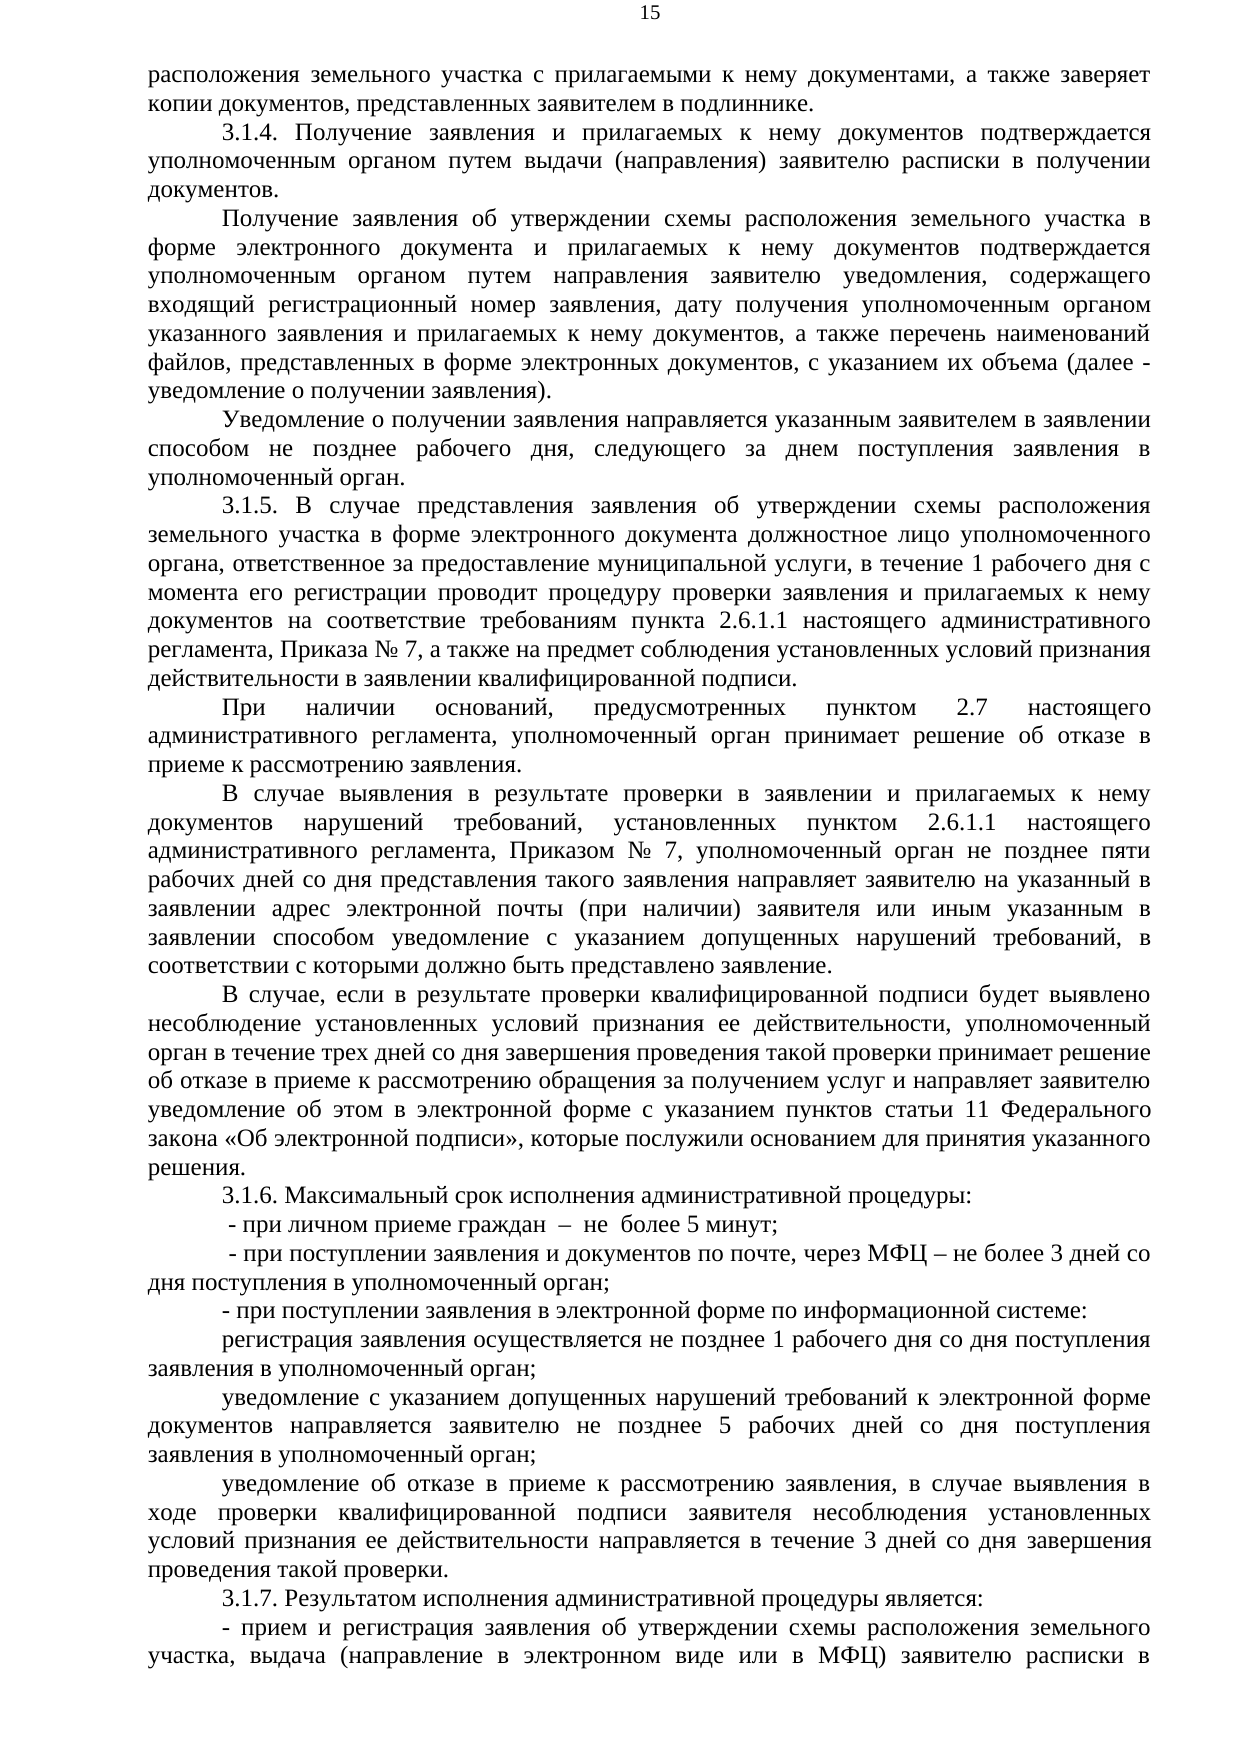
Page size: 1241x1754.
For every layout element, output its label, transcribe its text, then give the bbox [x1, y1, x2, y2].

text 3.1.7. Результатом исполнения административной процедуры является: [148, 1583, 1152, 1612]
text - при поступлении заявления и документов по почте, через МФЦ – не более 3 дней со дня поступления в уполномоченный орган; [148, 1238, 1152, 1295]
text Уведомление о получении заявления направляется указанным заявителем в заявлении способом не позднее рабочего дня, следующего за днем поступления заявления в уполномоченный орган. [148, 404, 1152, 490]
text В случае, если в результате проверки квалифицированной подписи будет выявлено несоблюдение установленных условий признания ее действительности, уполномоченный орган в течение трех дней со дня завершения проведения такой проверки принимает решение об отказе в приеме к рассмотрению обращения за получением услуг и направляет заявителю уведомление об этом в электронной форме с указанием пунктов статьи 11 Федерального закона «Об электронной подписи», которые послужили основанием для принятия указанного решения. [148, 979, 1152, 1180]
text Получение заявления об утверждении схемы расположения земельного участка в форме электронного документа и прилагаемых к нему документов подтверждается уполномоченным органом путем направления заявителю уведомления, содержащего входящий регистрационный номер заявления, дату получения уполномоченным органом указанного заявления и прилагаемых к нему документов, а также перечень наименований файлов, представленных в форме электронных документов, с указанием их объема (далее - уведомление о получении заявления). [148, 203, 1152, 404]
text В случае выявления в результате проверки в заявлении и прилагаемых к нему документов нарушений требований, установленных пунктом 2.6.1.1 настоящего административного регламента, Приказом № 7, уполномоченный орган не позднее пяти рабочих дней со дня представления такого заявления направляет заявителю на указанный в заявлении адрес электронной почты (при наличии) заявителя или иным указанным в заявлении способом уведомление с указанием допущенных нарушений требований, в соответствии с которыми должно быть представлено заявление. [148, 778, 1152, 979]
text 3.1.4. Получение заявления и прилагаемых к нему документов подтверждается уполномоченным органом путем выдачи (направления) заявителю расписки в получении документов. [148, 117, 1152, 203]
text уведомление с указанием допущенных нарушений требований к электронной форме документов направляется заявителю не позднее 5 рабочих дней со дня поступления заявления в уполномоченный орган; [148, 1382, 1152, 1468]
text - при личном приеме граждан – не более 5 минут; [148, 1209, 1152, 1238]
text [148, 1612, 1152, 1669]
text При наличии оснований, предусмотренных пунктом 2.7 настоящего административного регламента, уполномоченный орган принимает решение об отказе в приеме к рассмотрению заявления. [148, 692, 1152, 778]
text 3.1.5. В случае представления заявления об утверждении схемы расположения земельного участка в форме электронного документа должностное лицо уполномоченного органа, ответственное за предоставление муниципальной услуги, в течение 1 рабочего дня с момента его регистрации проводит процедуру проверки заявления и прилагаемых к нему документов на соответствие требованиям пункта 2.6.1.1 настоящего административного регламента, Приказа № 7, а также на предмет соблюдения установленных условий признания действительности в заявлении квалифицированной подписи. [148, 490, 1152, 692]
text 3.1.6. Максимальный срок исполнения административной процедуры: [148, 1180, 1152, 1209]
text - при поступлении заявления в электронной форме по информационной системе: [148, 1295, 1152, 1324]
text уведомление об отказе в приеме к рассмотрению заявления, в случае выявления в ходе проверки квалифицированной подписи заявителя несоблюдения установленных условий признания ее действительности направляется в течение 3 дней со дня завершения проведения такой проверки. [148, 1468, 1152, 1583]
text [148, 59, 1152, 117]
text регистрация заявления осуществляется не позднее 1 рабочего дня со дня поступления заявления в уполномоченный орган; [148, 1324, 1152, 1382]
